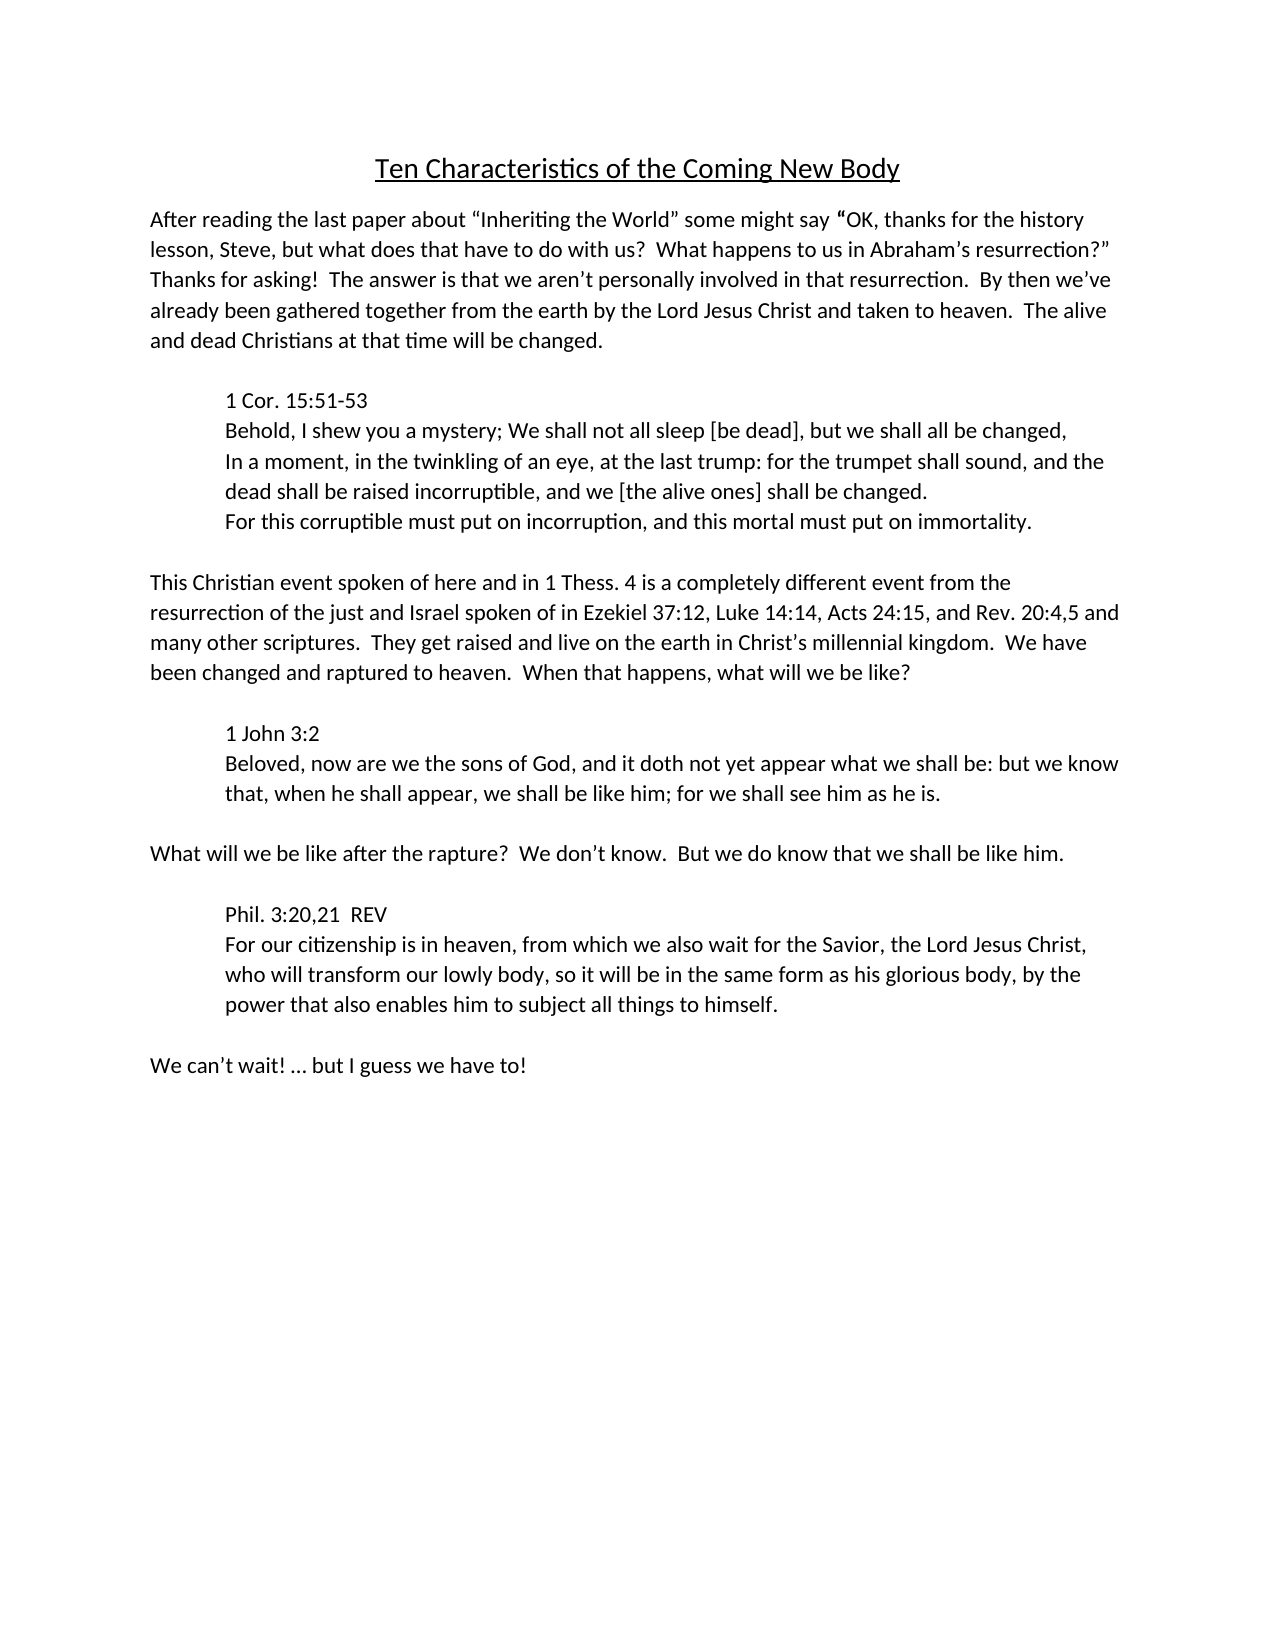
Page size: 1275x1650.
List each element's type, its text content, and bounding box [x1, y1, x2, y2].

text Ten Characteristics of the Coming New Body [150, 150, 1125, 186]
text In a moment, in the twinkling of an eye, at the last trump: for the trumpet shall sound, and the dead shall be raised incorruptible, and we [the alive ones] shall be changed. [150, 447, 1125, 505]
text This Christian event spoken of here and in 1 Thess. 4 is a completely different event from the resurrection of the just and Israel spoken of in Ezekiel 37:12, Luke 14:14, Acts 24:15, and Rev. 20:4,5 and many other scriptures. They get raised and live on the earth in Christ’s millennial kingdom. We have been changed and raptured to heaven. When that happens, what will we be like? [150, 568, 1125, 686]
text For our citizenship is in heaven, from which we also wait for the Savior, the Lord Jesus Christ, [150, 930, 1125, 958]
text who will transform our lowly body, so it will be in the same form as his glorious body, by the power that also enables him to subject all things to himself. [150, 960, 1125, 1018]
text After reading the last paper about “Inheriting the World” some might say “OK, thanks for the history lesson, Steve, but what does that have to do with us? What happens to us in Abraham’s resurrection?” Thanks for asking! The answer is that we aren’t personally involved in that resurrection. By then we’ve already been gathered together from the earth by the Lord Jesus Christ and taken to heaven. The alive and dead Christians at that time will be changed. [150, 205, 1125, 354]
text 1 Cor. 15:51-53 [150, 386, 1125, 414]
text What will we be like after the rapture? We don’t know. But we do know that we shall be like him. [150, 839, 1125, 867]
text Phil. 3:20,21 REV [150, 900, 1125, 928]
text For this corruptible must put on incorruption, and this mortal must put on immortality. [150, 507, 1125, 535]
text 1 John 3:2 [150, 719, 1125, 747]
text We can’t wait! … but I guess we have to! [150, 1051, 1125, 1079]
text Behold, I shew you a mystery; We shall not all sleep [be dead], but we shall all be changed, [150, 417, 1125, 444]
text Beloved, now are we the sons of God, and it doth not yet appear what we shall be: but we know that, when he shall appear, we shall be like him; for we shall see him as he is. [150, 749, 1125, 807]
